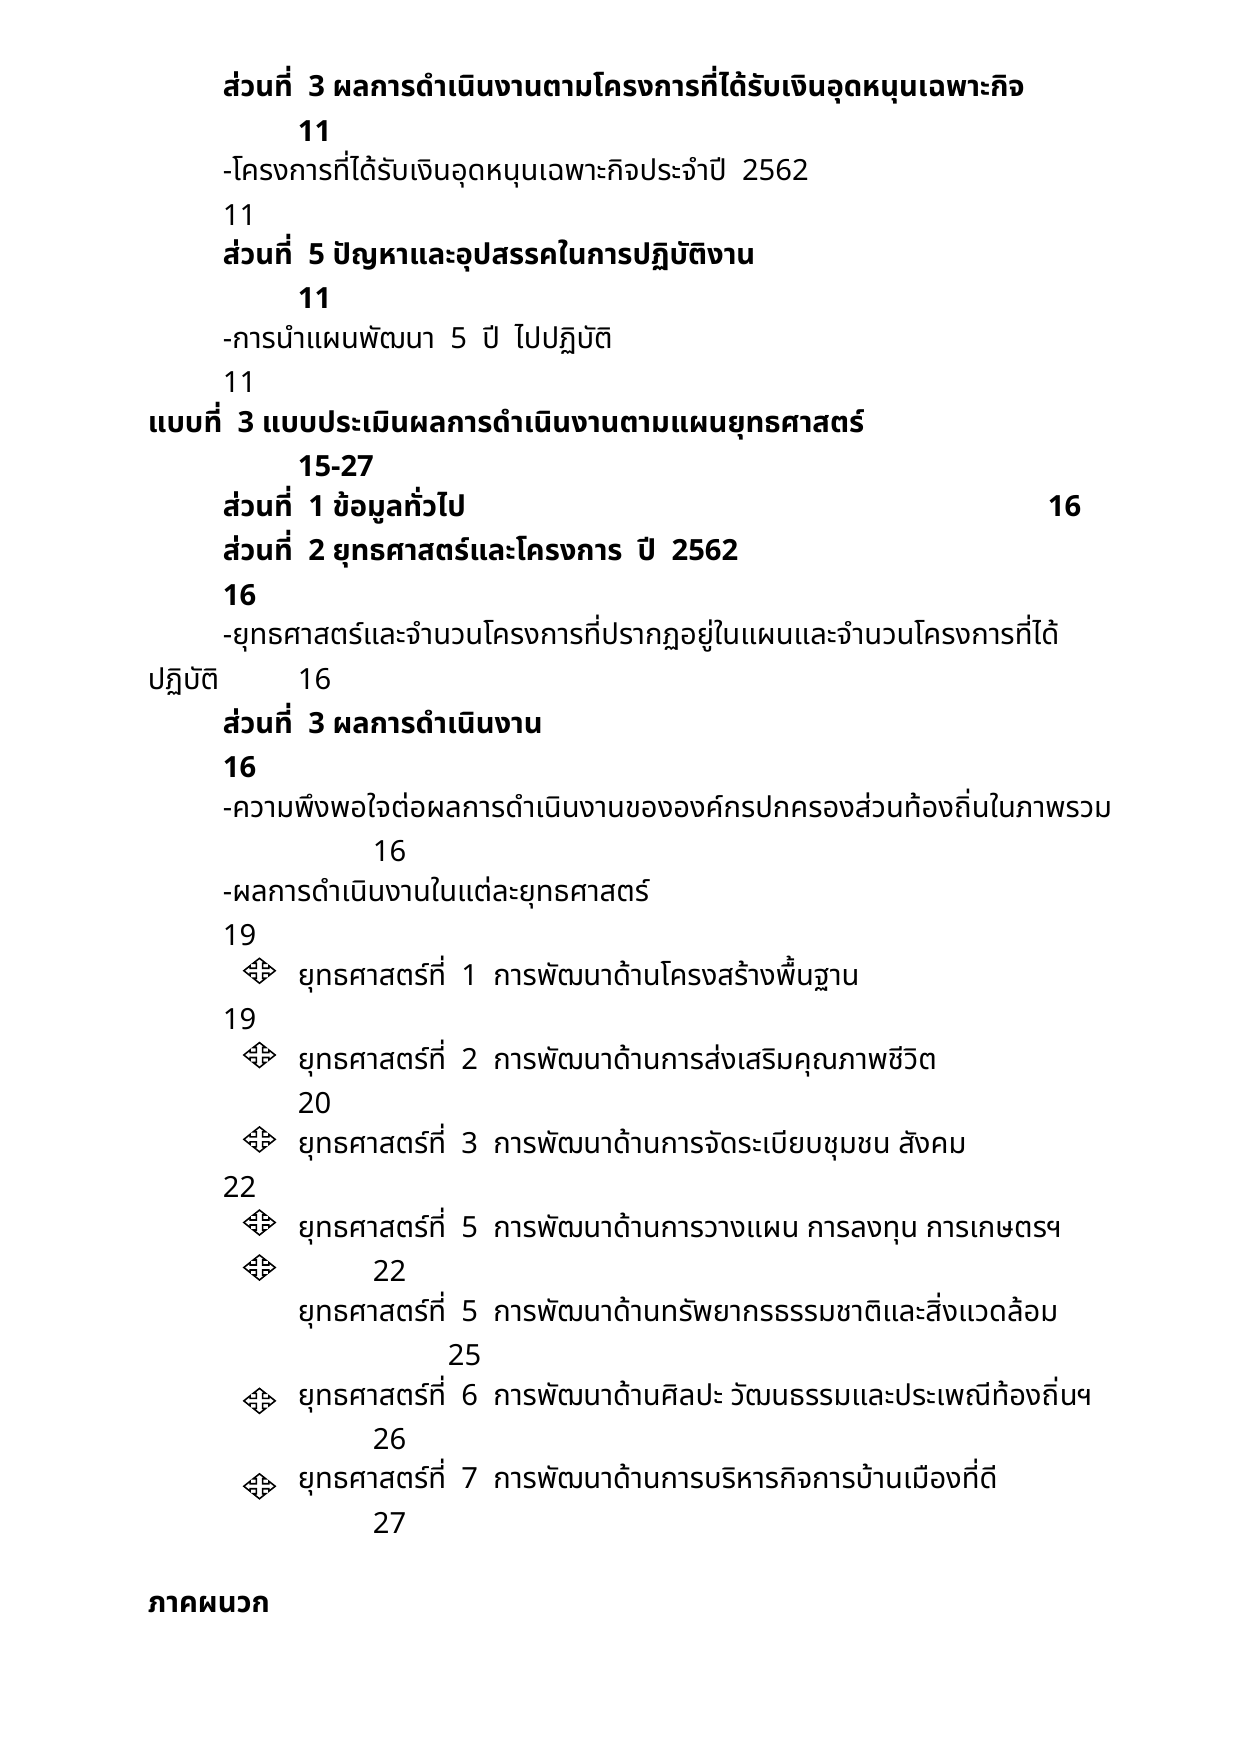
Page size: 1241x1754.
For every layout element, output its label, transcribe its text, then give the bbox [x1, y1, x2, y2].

text ยุทธศาสตร์ที่ 5 การพัฒนาด้านทรัพยากรธรรมชาติและสิ่งแวดล้อม 25 [223, 1290, 1122, 1374]
text ยุทธศาสตร์ที่ 5 การพัฒนาด้านการวางแผน การลงทุน การเกษตรฯ 22 [148, 1206, 1122, 1290]
text -ยุทธศาสตร์และจำนวนโครงการที่ปรากฏอยู่ในแผนและจำนวนโครงการที่ได้ปฏิบัติ 16 [148, 614, 1122, 702]
text ยุทธศาสตร์ที่ 6 การพัฒนาด้านศิลปะ วัฒนธรรมและประเพณีท้องถิ่นฯ 26 [223, 1374, 1122, 1458]
text ส่วนที่ 3 ผลการดำเนินงานตามโครงการที่ได้รับเงินอุดหนุนเฉพาะกิจ 11 [148, 66, 1122, 149]
text ยุทธศาสตร์ที่ 3 การพัฒนาด้านการจัดระเบียบชุมชน สังคม 22 [148, 1122, 1122, 1206]
text ยุทธศาสตร์ที่ 2 การพัฒนาด้านการส่งเสริมคุณภาพชีวิต 20 [148, 1038, 1122, 1122]
text ภาคผนวก [148, 1581, 1122, 1626]
text ยุทธศาสตร์ที่ 1 การพัฒนาด้านโครงสร้างพื้นฐาน 19 [148, 954, 1122, 1038]
text ส่วนที่ 1 ข้อมูลทั่วไป 16 [148, 485, 1122, 530]
text -ความพึงพอใจต่อผลการดำเนินงานขององค์กรปกครองส่วนท้องถิ่นในภาพรวม 16 [148, 786, 1122, 870]
text แบบที่ 3 แบบประเมินผลการดำเนินงานตามแผนยุทธศาสตร์ 15-27 [148, 401, 1122, 485]
text -การนำแผนพัฒนา 5 ปี ไปปฏิบัติ 11 [148, 317, 1122, 401]
text -ผลการดำเนินงานในแต่ละยุทธศาสตร์ 19 [148, 870, 1122, 954]
text ส่วนที่ 3 ผลการดำเนินงาน 16 [148, 702, 1122, 786]
text -โครงการที่ได้รับเงินอุดหนุนเฉพาะกิจประจำปี 2562 11 [148, 149, 1122, 233]
text ส่วนที่ 5 ปัญหาและอุปสรรคในการปฏิบัติงาน 11 [148, 233, 1122, 317]
text ยุทธศาสตร์ที่ 7 การพัฒนาด้านการบริหารกิจการบ้านเมืองที่ดี 27 [223, 1458, 1122, 1542]
text ส่วนที่ 2 ยุทธศาสตร์และโครงการ ปี 2562 16 [148, 530, 1122, 614]
